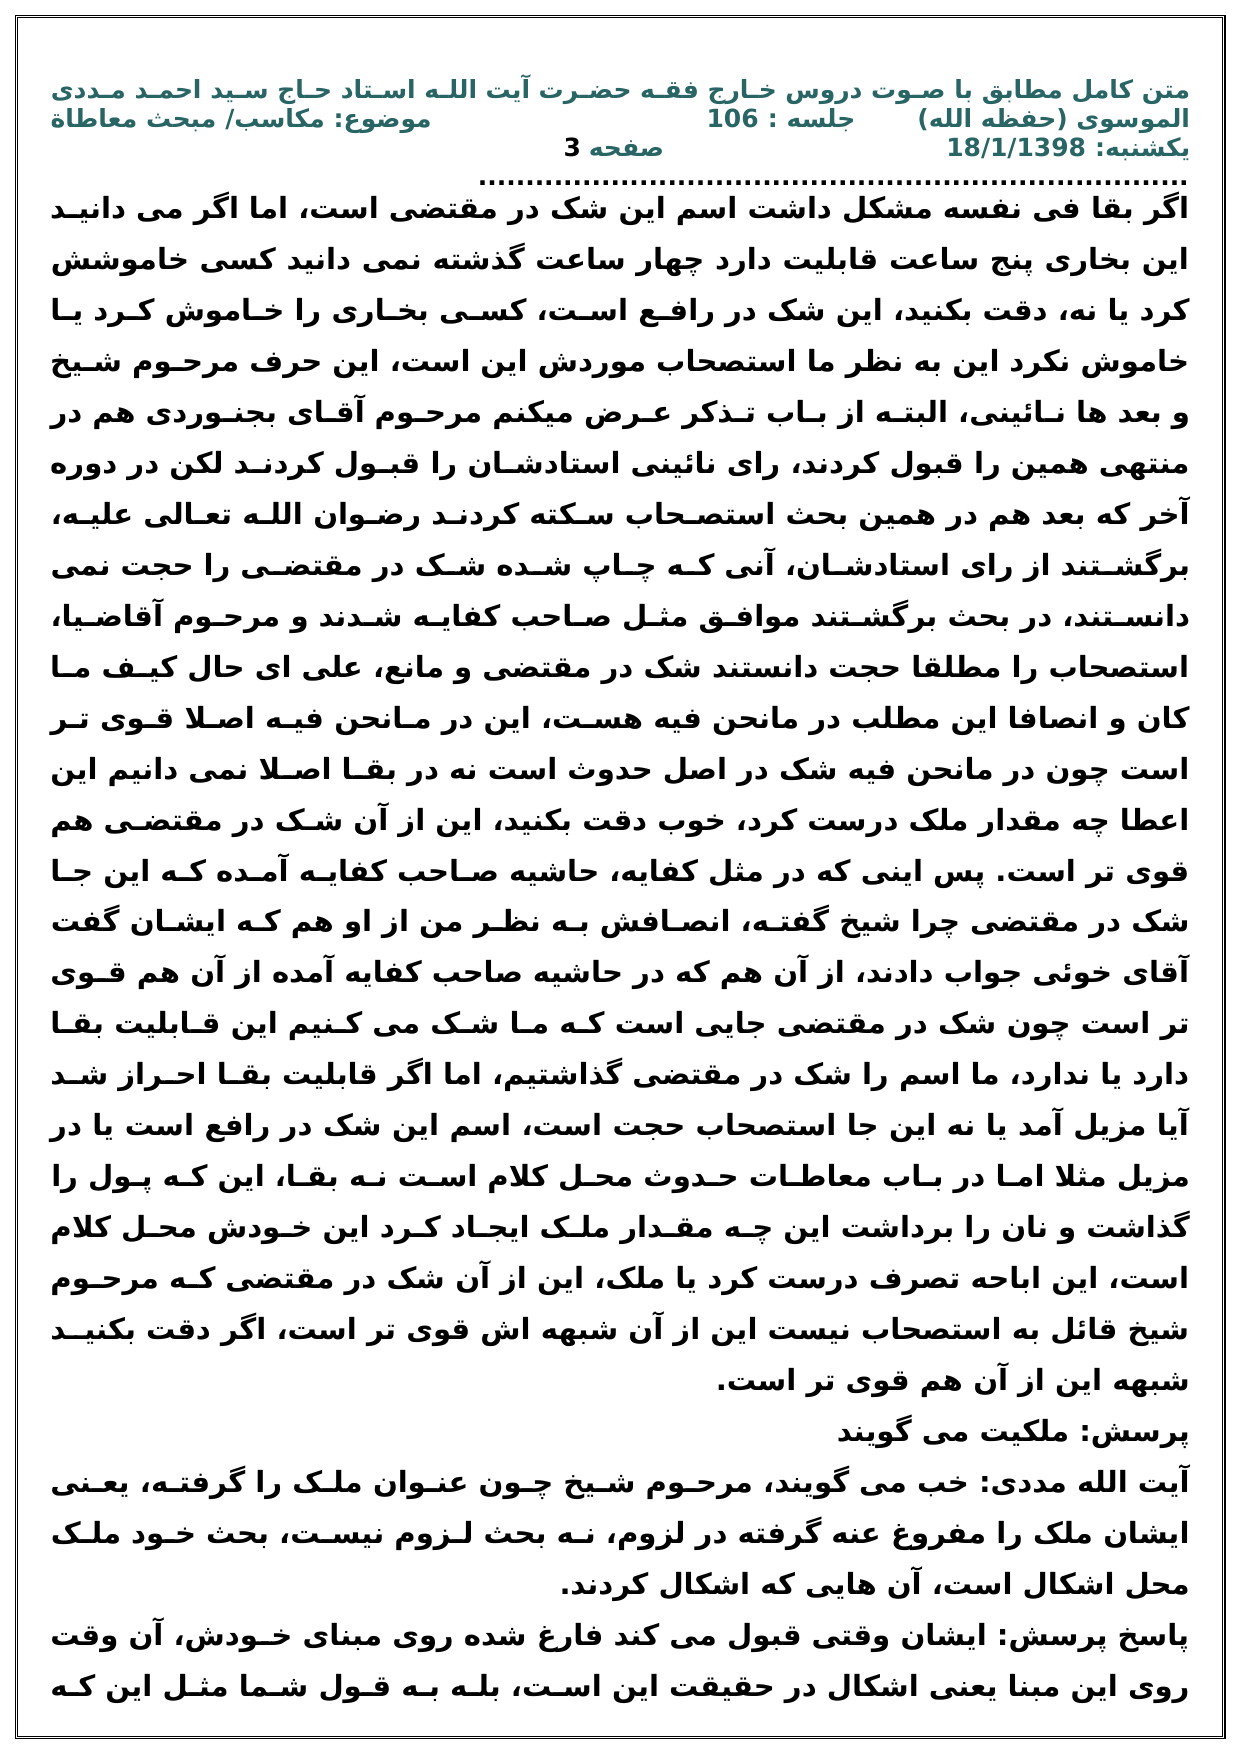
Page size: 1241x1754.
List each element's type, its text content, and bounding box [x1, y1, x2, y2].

text آیت الله مددی: خب می گویند، مرحوم شیخ چون عنوان ملک را گرفته، یعنی ایشان ملک را مفروغ عنه گرفته در لزوم، نه بحث لزوم نیست، بحث خود ملک محل اشکال است، آن هایی که اشکال کردند. [50, 1465, 1190, 1601]
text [50, 1618, 1190, 1703]
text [50, 192, 1190, 1397]
text پرسش: ملکیت می گویند [50, 1414, 1190, 1448]
